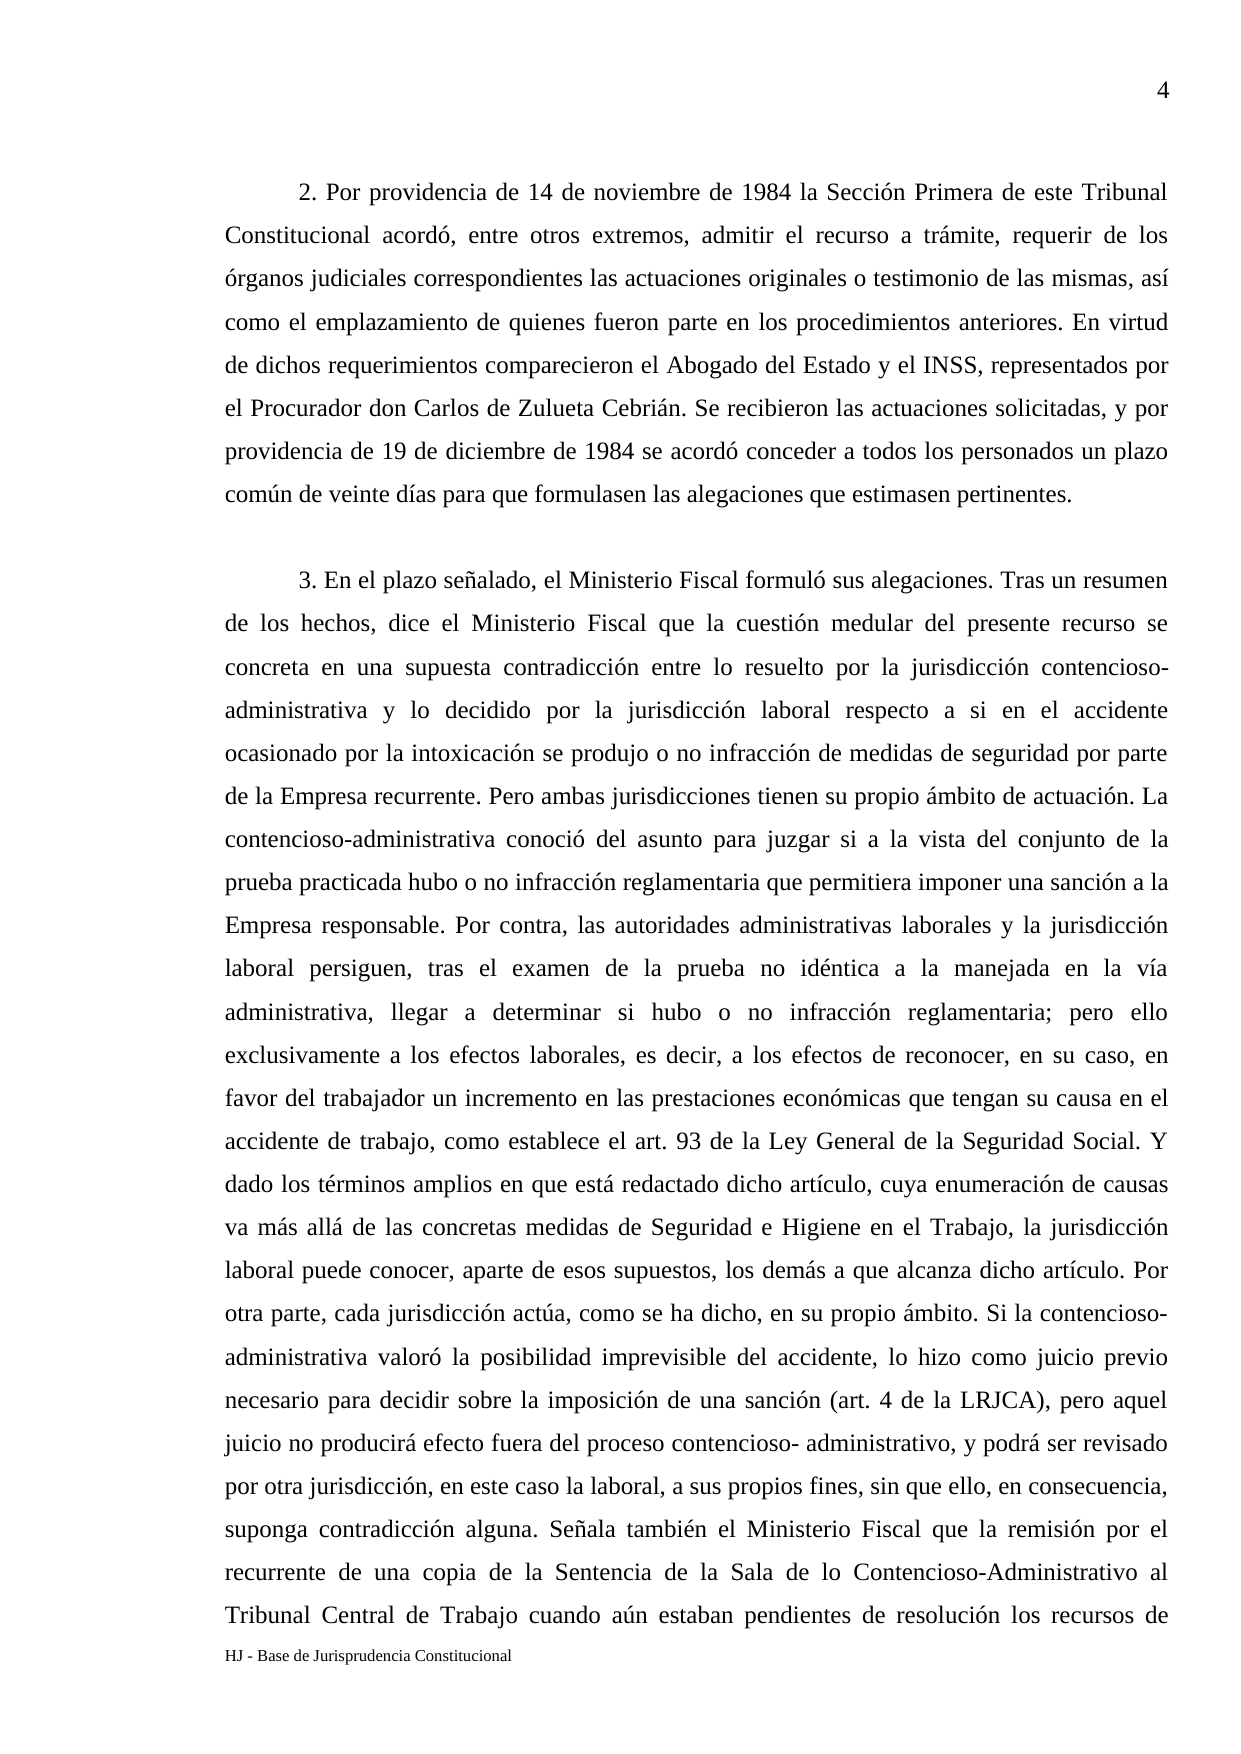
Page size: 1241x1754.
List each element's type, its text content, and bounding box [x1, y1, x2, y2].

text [224, 565, 1169, 1629]
text 2. Por providencia de 14 de noviembre de 1984 la Sección Primera de este Tribunal Constitucional acordó, entre otros extremos, admitir el recurso a trámite, requerir de los órganos judiciales correspondientes las actuaciones originales o testimonio de las mismas, así como el emplazamiento de quienes fueron parte en los procedimientos anteriores. En virtud de dichos requerimientos comparecieron el Abogado del Estado y el INSS, representados por el Procurador don Carlos de Zulueta Cebrián. Se recibieron las actuaciones solicitadas, y por providencia de 19 de diciembre de 1984 se acordó conceder a todos los personados un plazo común de veinte días para que formulasen las alegaciones que estimasen pertinentes. [224, 177, 1169, 508]
